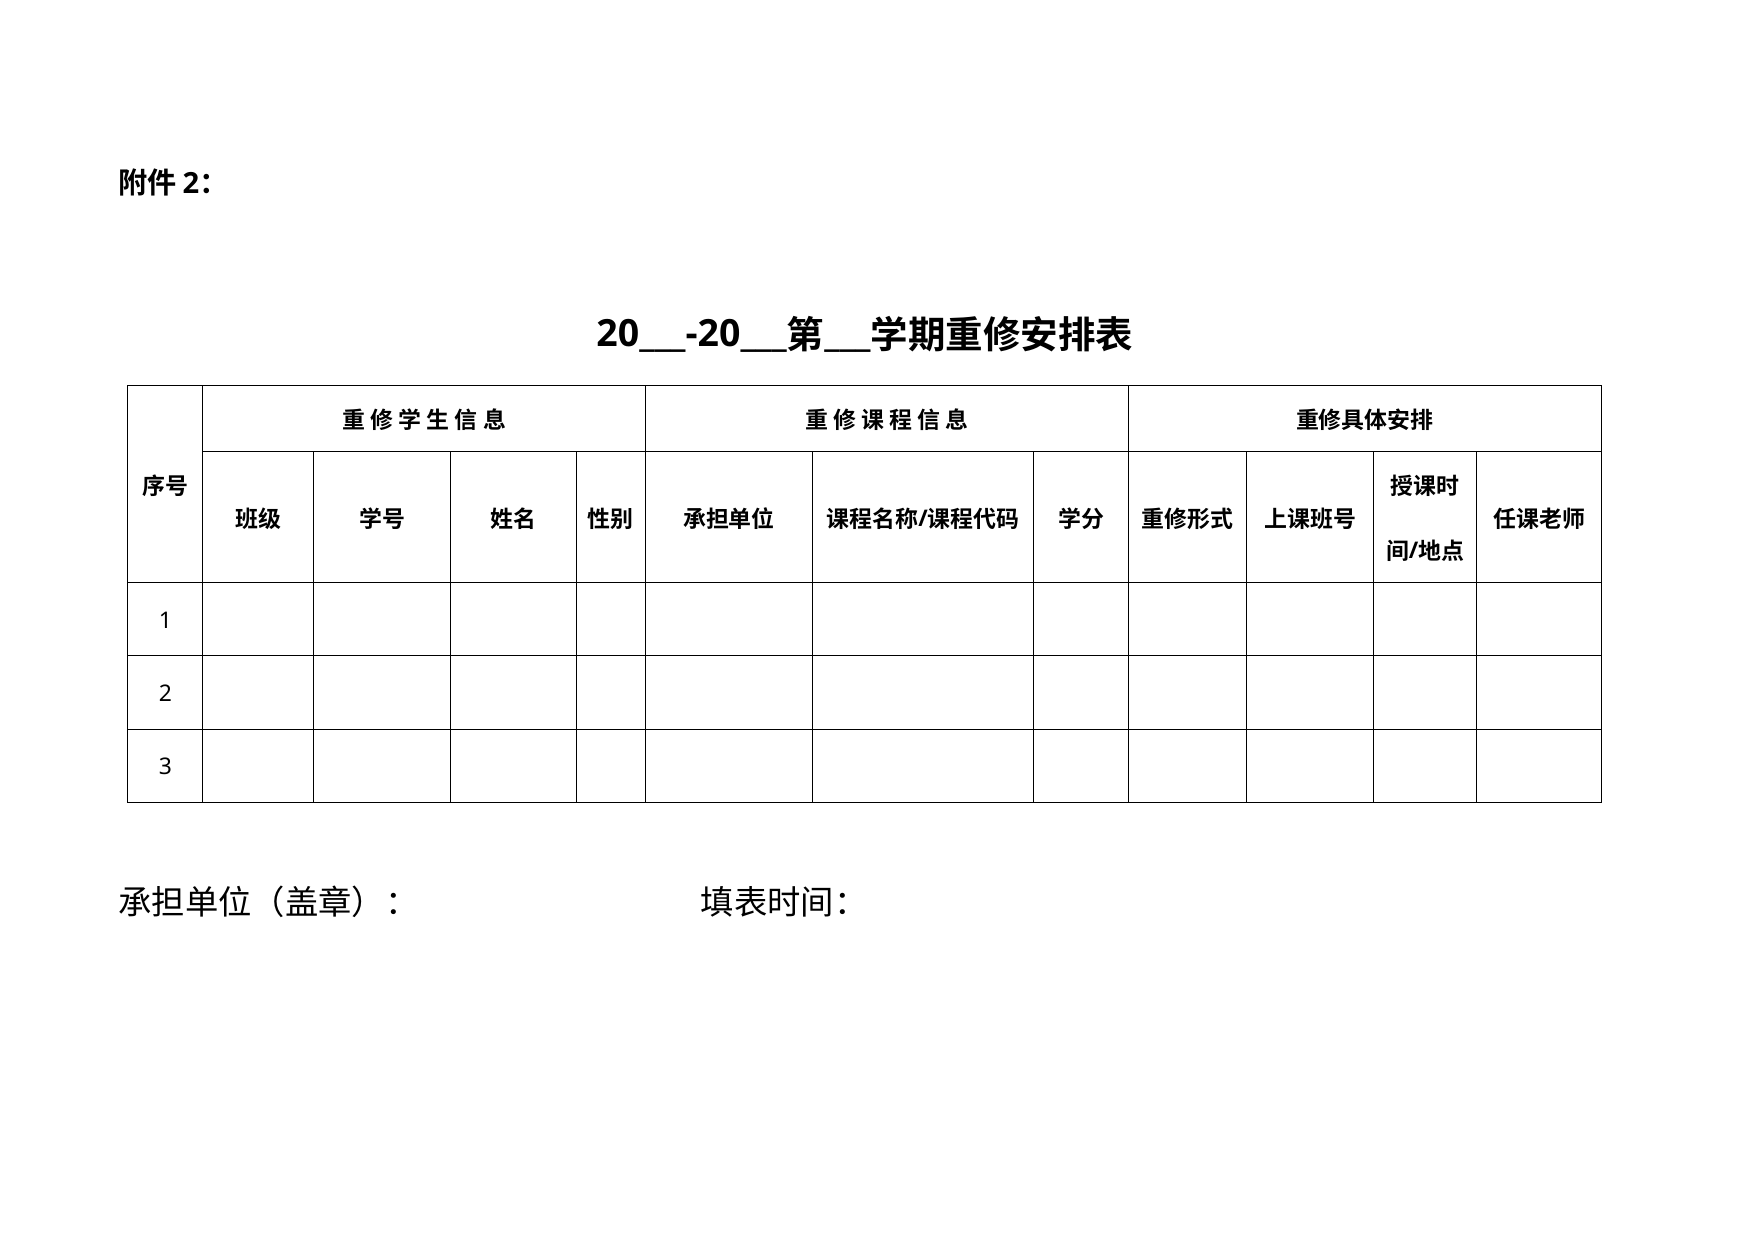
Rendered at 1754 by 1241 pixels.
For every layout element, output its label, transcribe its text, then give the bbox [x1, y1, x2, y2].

table_cell 学分 [1034, 452, 1128, 582]
table_cell 重 修 学 生 信 息 [203, 386, 645, 451]
table_cell [1034, 730, 1128, 802]
table_cell 3 [128, 730, 202, 802]
table_cell [577, 656, 645, 728]
table_cell 任课老师 [1477, 452, 1601, 582]
table_cell [451, 656, 576, 728]
table_cell [813, 730, 1033, 802]
table_cell 2 [128, 656, 202, 728]
table_cell [1034, 583, 1128, 655]
table_cell 重 修 课 程 信 息 [646, 386, 1128, 451]
table_cell [1247, 656, 1373, 728]
table_cell 班级 [203, 452, 313, 582]
table_cell 性别 [577, 452, 645, 582]
table_cell [577, 730, 645, 802]
table_cell [314, 656, 450, 728]
table_cell [1374, 583, 1476, 655]
table_cell [451, 583, 576, 655]
table_cell 重修形式 [1129, 452, 1246, 582]
table_cell [813, 656, 1033, 728]
table_cell [1477, 730, 1601, 802]
table_cell [314, 583, 450, 655]
table_cell [1374, 656, 1476, 728]
table_cell [203, 656, 313, 728]
table_cell 承担单位 [646, 452, 812, 582]
table_cell [1129, 583, 1246, 655]
table_header 20___-20___第___学期重修安排表 [128, 279, 1601, 385]
table_cell [646, 583, 812, 655]
table_cell [1477, 656, 1601, 728]
table_cell [314, 730, 450, 802]
table_cell [451, 730, 576, 802]
table_cell [1247, 583, 1373, 655]
table_cell [1129, 730, 1246, 802]
table_cell [1034, 656, 1128, 728]
table_cell 1 [128, 583, 202, 655]
table_cell [1374, 730, 1476, 802]
table_cell [813, 583, 1033, 655]
table_cell [646, 730, 812, 802]
text 附件2： [118, 149, 1636, 214]
table_cell 上课班号 [1247, 452, 1373, 582]
text 承担单位（盖章）： 填表时间： [118, 868, 1636, 933]
table_cell [1477, 583, 1601, 655]
table_cell 姓名 [451, 452, 576, 582]
table_cell 重修具体安排 [1129, 386, 1601, 451]
table_cell [646, 656, 812, 728]
table_cell [203, 583, 313, 655]
table_cell [1129, 656, 1246, 728]
table_cell [203, 730, 313, 802]
table_cell [577, 583, 645, 655]
table_cell 授课时间/地点 [1374, 452, 1476, 582]
table_cell 学号 [314, 452, 450, 582]
table_cell 课程名称/课程代码 [813, 452, 1033, 582]
table_cell [1247, 730, 1373, 802]
table_cell 序号 [128, 386, 202, 582]
